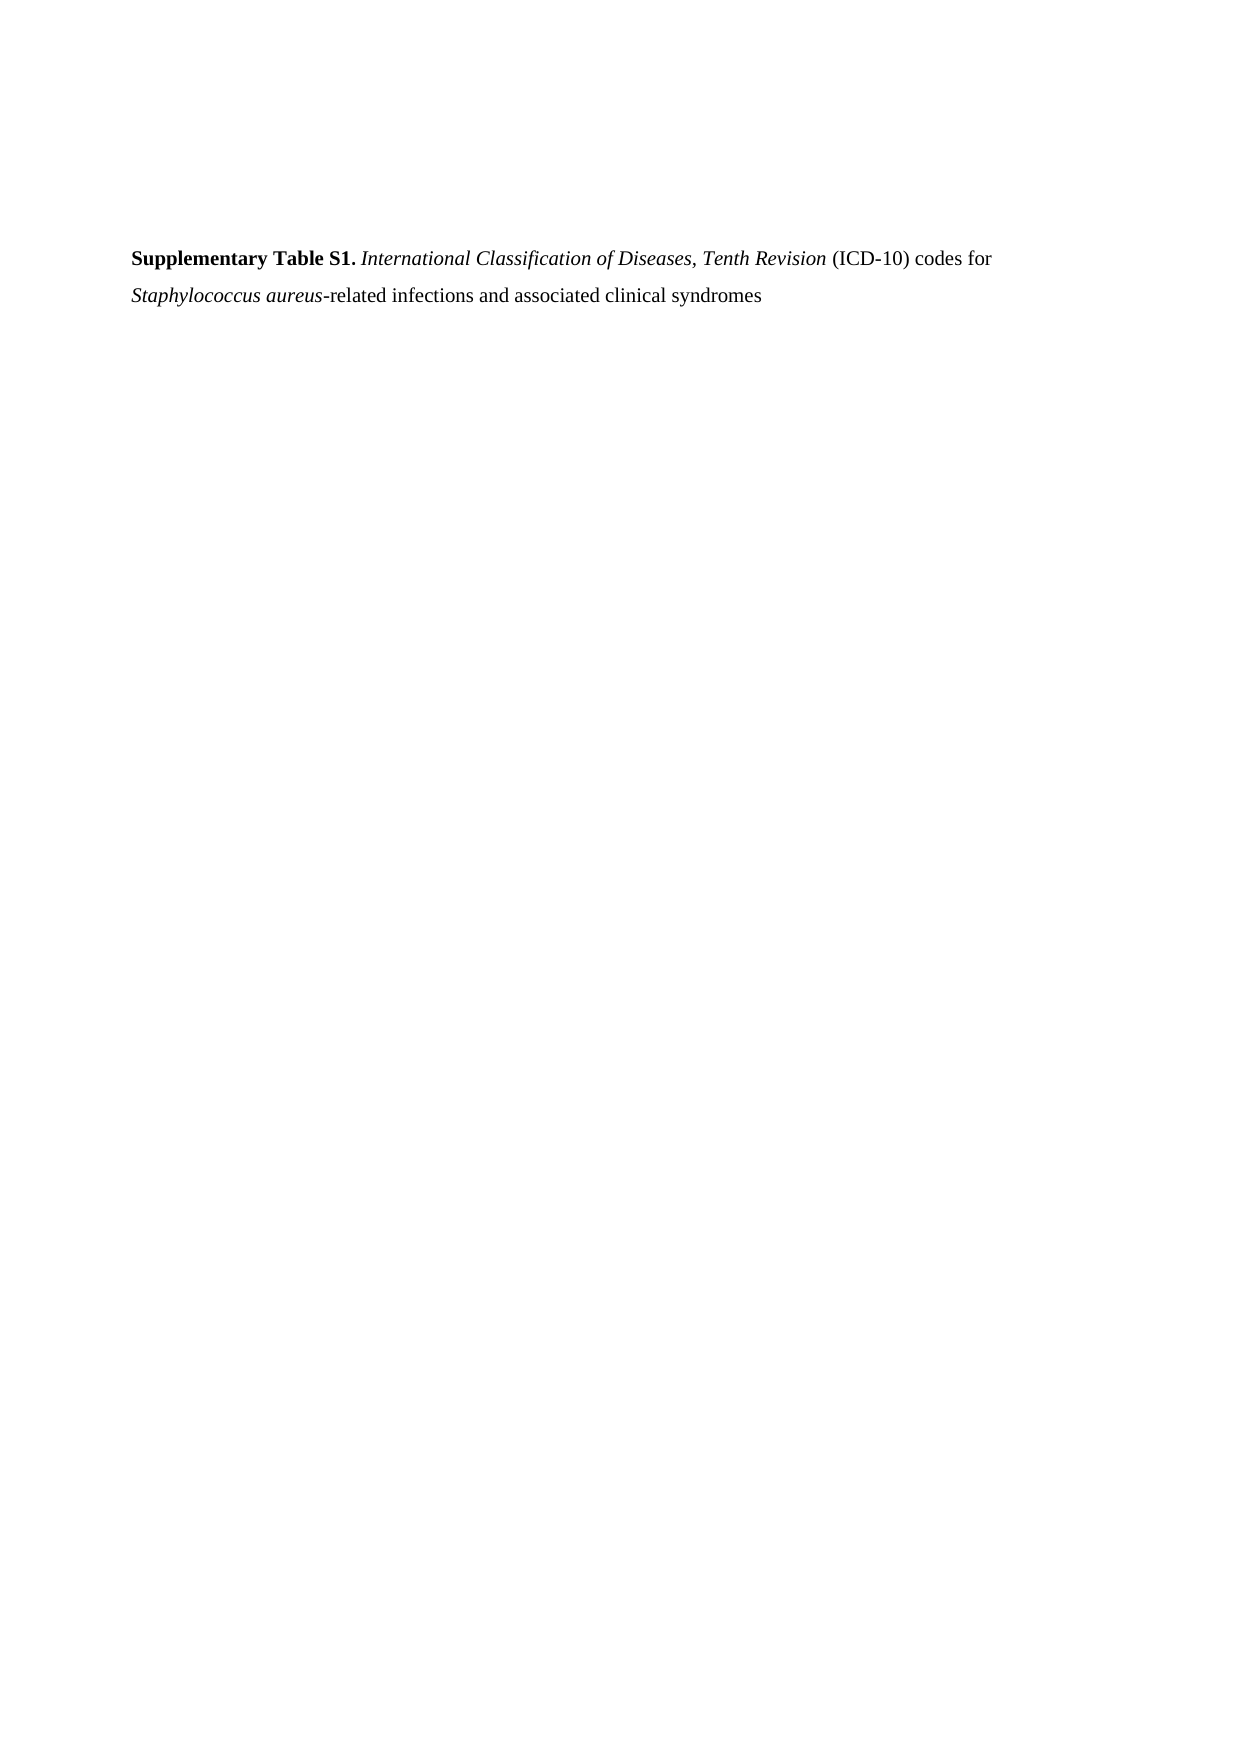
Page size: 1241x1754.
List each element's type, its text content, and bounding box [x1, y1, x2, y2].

text Supplementary Table S1. International Classification of Diseases, Tenth Revision (ICD-10) codes for Staphylococcus aureus-related infections and associated clinical syndromes [131, 246, 1053, 307]
